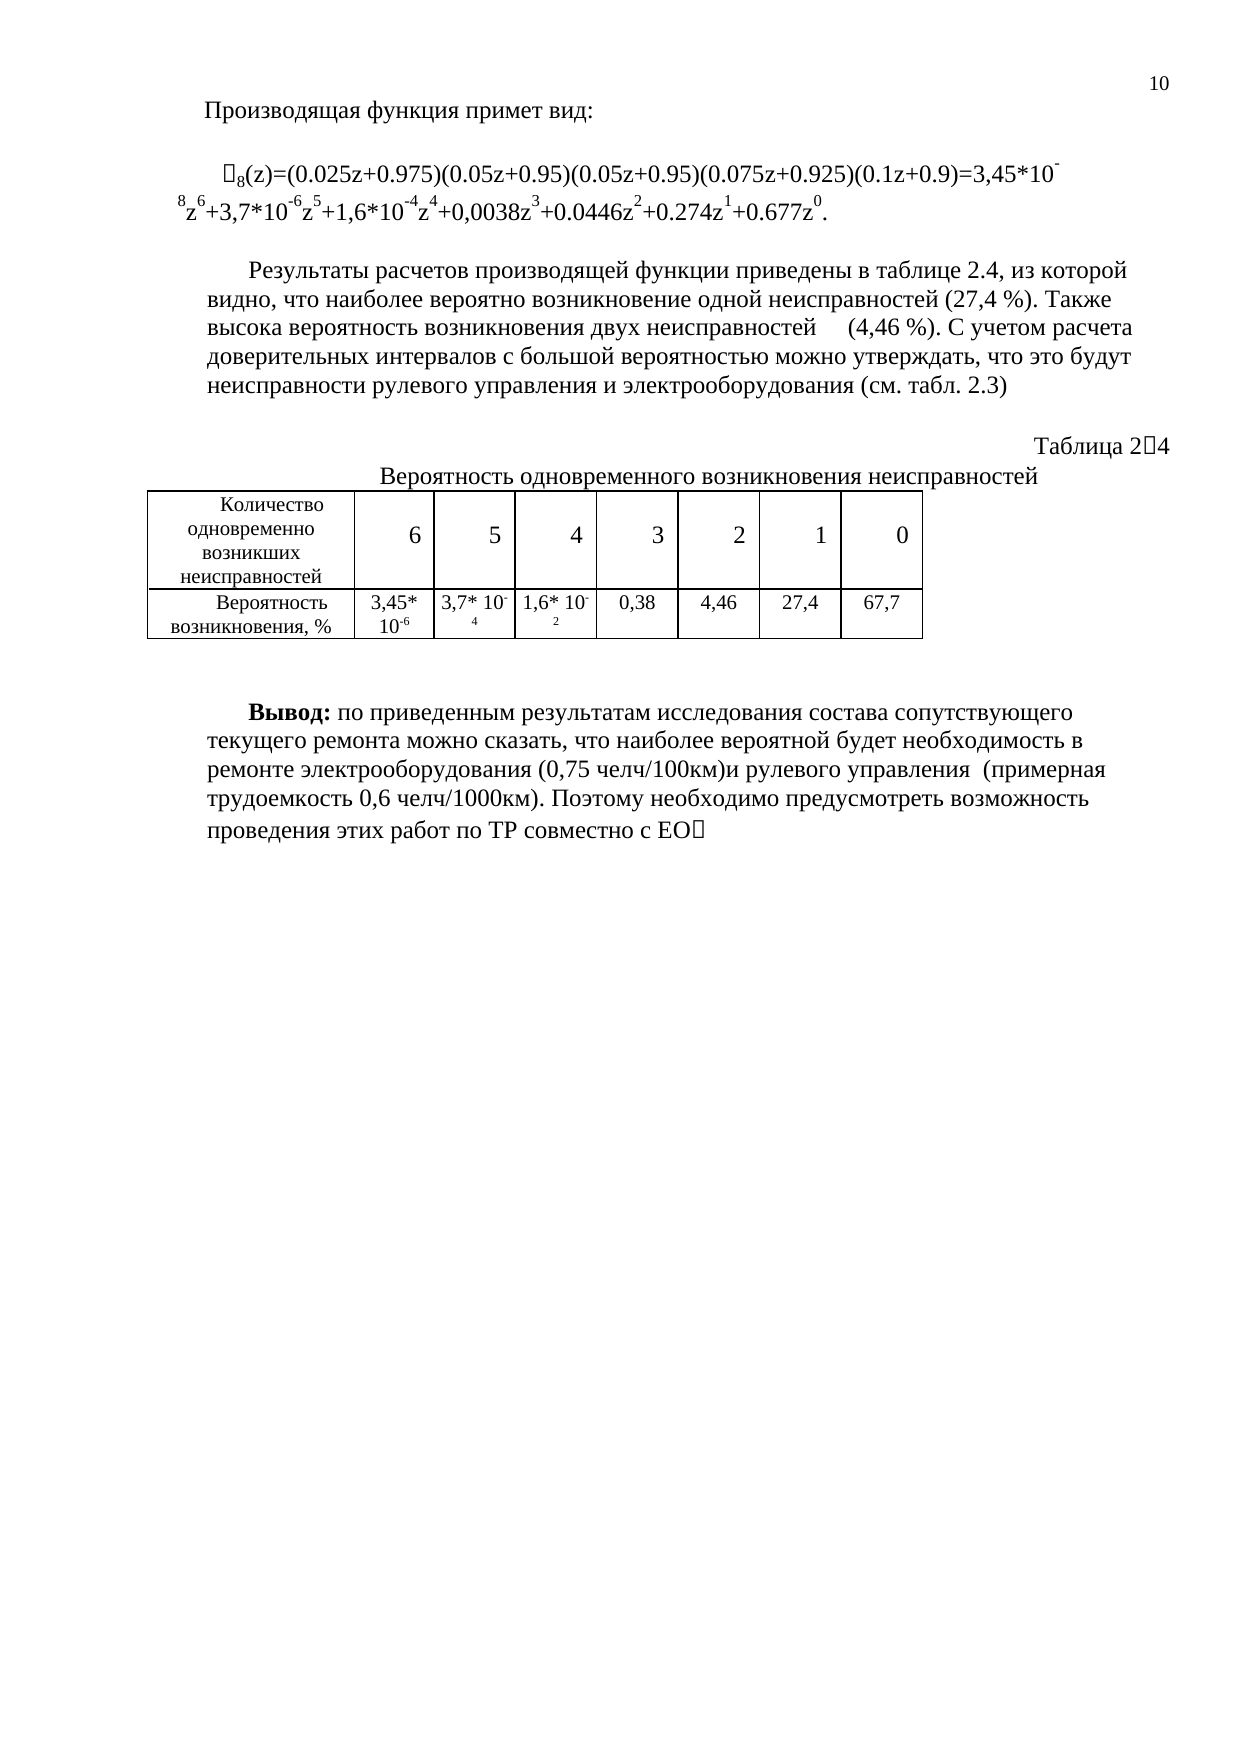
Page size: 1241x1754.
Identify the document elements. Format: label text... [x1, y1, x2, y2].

table_cell 3,7* 10-4 [435, 590, 514, 638]
table_header 3 [597, 492, 677, 588]
table_header 6 [355, 492, 433, 588]
text Производящая функция примет вид: [162, 95, 1169, 124]
text Вероятность одновременного возникновения неисправностей [207, 461, 1169, 490]
table_header 1 [760, 492, 840, 588]
table_cell 1,6* 10-2 [516, 590, 596, 638]
text Таблица 24 [207, 427, 1169, 461]
table_cell 27,4 [760, 590, 840, 638]
table_header 2 [679, 492, 759, 588]
table_cell 0,38 [597, 590, 677, 638]
text Результаты расчетов производящей функции приведены в таблице 2.4, из которой видно, что наиболее вероятно возникновение одной неисправностей (27,4 %). Также высока вероятность возникновения двух неисправностей (4,46 %). С учетом расчета доверительных интервалов с большой вероятностью можно утверждать, что это будут неисправности рулевого управления и электрооборудования (см. табл. 2.3) [207, 255, 1169, 399]
table_cell 4,46 [679, 590, 759, 638]
table_header Количество одновременно возникших неисправностей [148, 492, 354, 588]
table_header 4 [516, 492, 596, 588]
text Вывод: по приведенным результатам исследования состава сопутствующего текущего ремонта можно сказать, что наиболее вероятной будет необходимость в ремонте электрооборудования (0,75 челч/100км)и рулевого управления (примерная трудоемкость 0,6 челч/1000км). Поэтому необходимо предусмотреть возможность проведения этих работ по ТР совместно с ЕО [207, 697, 1169, 846]
text 8(z)=(0.025z+0.975)(0.05z+0.95)(0.05z+0.95)(0.075z+0.925)(0.1z+0.9)=3,45*10-8z6+3,7*10-6z5+1,6*10-4z4+0,0038z3+0.0446z2+0.274z1+0.677z0. [177, 152, 1169, 226]
table_cell Вероятность возникновения, % [148, 589, 354, 638]
table_cell 3,45* 10-6 [355, 590, 433, 638]
table_header 5 [435, 492, 514, 588]
table_header 0 [842, 492, 922, 588]
table_cell 67,7 [842, 590, 922, 638]
